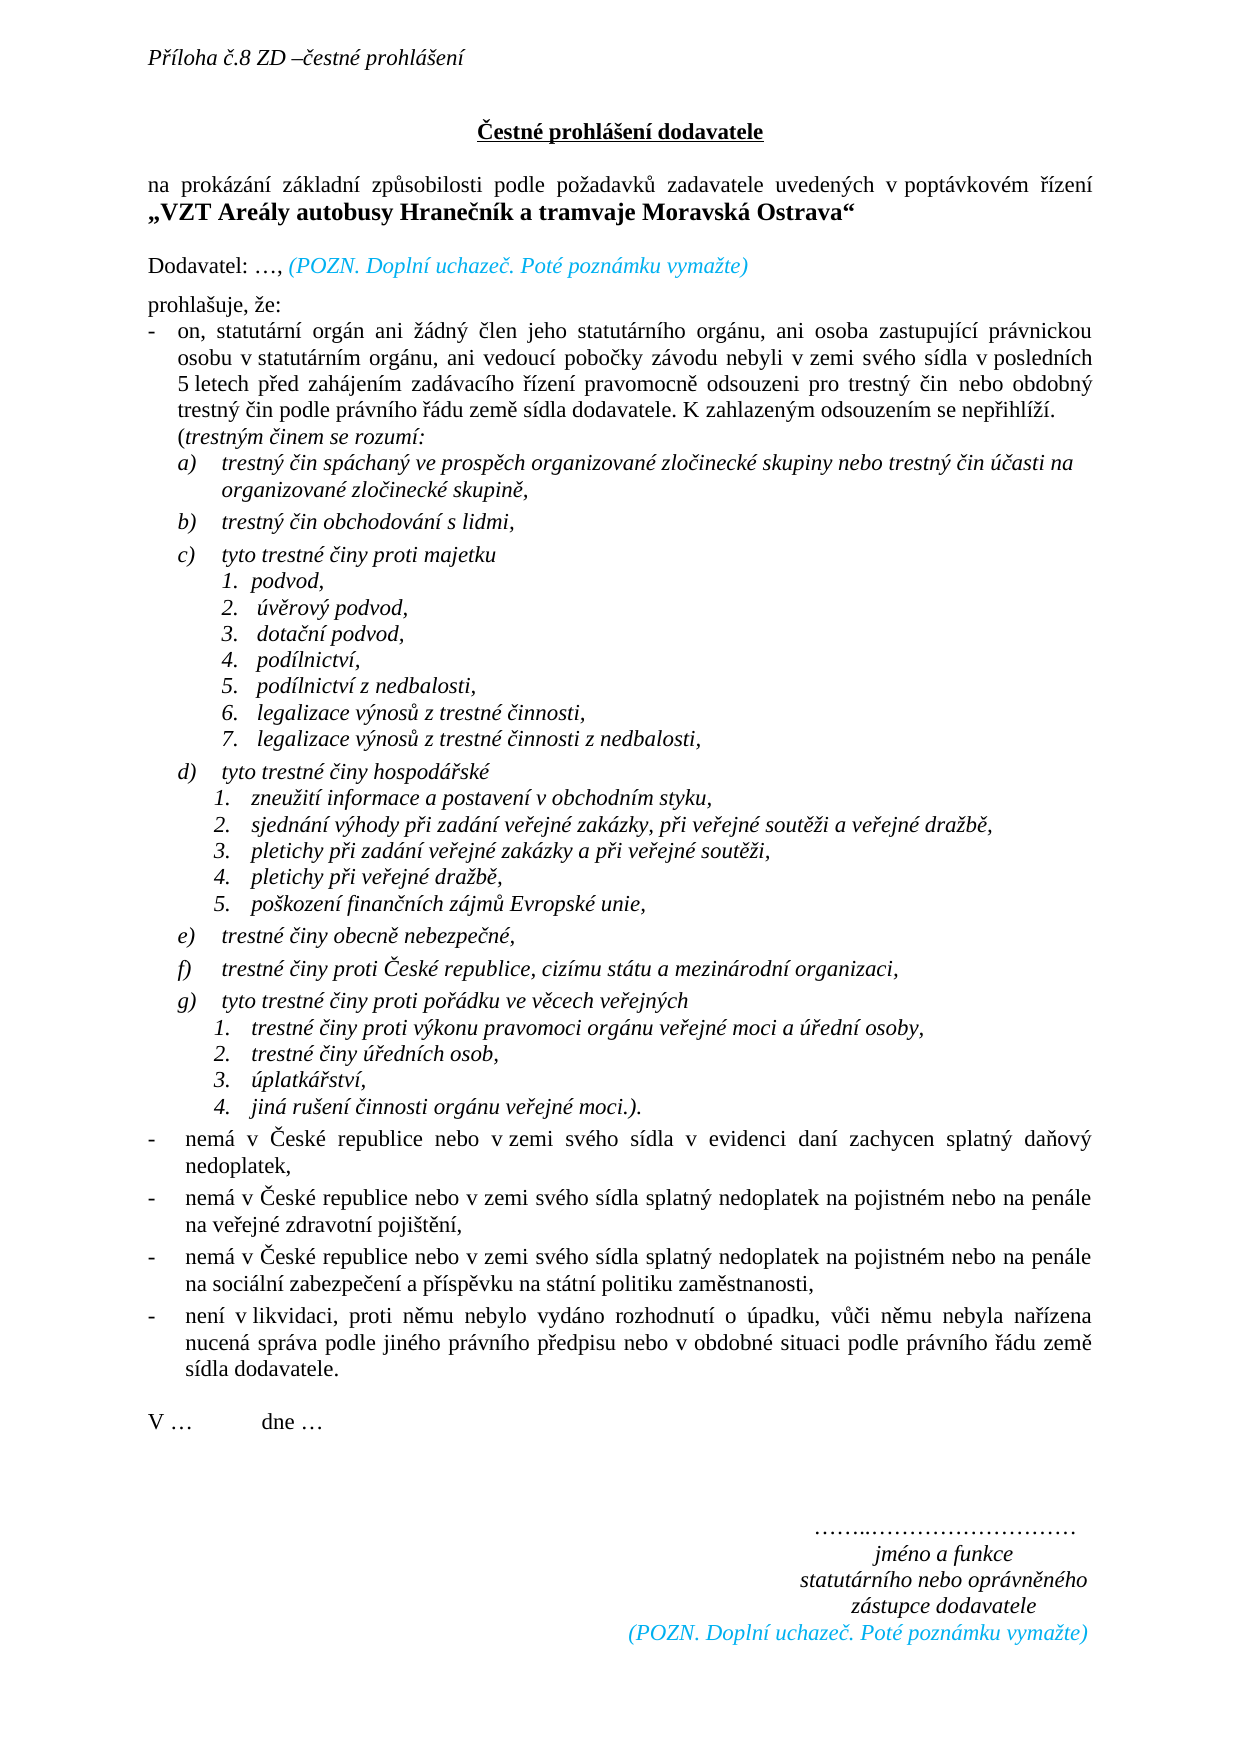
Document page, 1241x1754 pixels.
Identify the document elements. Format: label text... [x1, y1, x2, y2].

text a) trestný čin spáchaný ve prospěch organizované zločinecké skupiny nebo trestný čin účasti na organizované zločinecké skupině, [177, 449, 1093, 502]
list zneužití informace a postavení v obchodním styku, [213, 784, 1093, 811]
text e) trestné činy obecně nebezpečné, [177, 922, 1093, 949]
text statutárního nebo oprávněného [797, 1566, 1093, 1592]
list podílnictví, [221, 646, 1093, 673]
text jméno a funkce [797, 1539, 1093, 1566]
text c) tyto trestné činy proti majetku [177, 541, 1093, 567]
text f) trestné činy proti České republice, cizímu státu a mezinárodní organizaci, [177, 955, 1093, 981]
text g) tyto trestné činy proti pořádku ve věcech veřejných [177, 987, 1093, 1014]
text d) tyto trestné činy hospodářské [177, 758, 1093, 784]
list podvod, [221, 567, 1093, 593]
list trestné činy proti výkonu pravomoci orgánu veřejné moci a úřední osoby, [213, 1014, 1093, 1040]
text (POZN. Doplní uchazeč. Poté poznámku vymažte) [576, 1619, 1090, 1645]
text Dodavatel: …, (POZN. Doplní uchazeč. Poté poznámku vymažte) [148, 252, 1090, 279]
list trestné činy úředních osob, [213, 1040, 1093, 1067]
list úplatkářství, [213, 1067, 1093, 1093]
list dotační podvod, [221, 620, 1093, 646]
list legalizace výnosů z trestné činnosti z nedbalosti, [221, 725, 1093, 752]
text zástupce dodavatele [797, 1592, 1093, 1619]
text ……..……………………… [797, 1513, 1093, 1539]
text V … dne … [148, 1408, 1093, 1434]
text b) trestný čin obchodování s lidmi, [177, 508, 1093, 534]
list on, statutární orgán ani žádný člen jeho statutárního orgánu, ani osoba zastupující právnickou osobu v statutárním orgánu, ani vedoucí pobočky závodu nebyli v zemi svého sídla v posledních 5 letech před zahájením zadávacího řízení pravomocně odsouzeni pro trestný čin nebo obdobný trestný čin podle právního řádu země sídla dodavatele. K zahlazeným odsouzením se nepřihlíží. [148, 317, 1093, 423]
text prohlašuje, že: [148, 291, 1093, 317]
list pletichy při zadání veřejné zakázky a při veřejné soutěži, [213, 837, 1093, 863]
list nemá v České republice nebo v zemi svého sídla v evidenci daní zachycen splatný daňový nedoplatek, [148, 1126, 1093, 1178]
list nemá v České republice nebo v zemi svého sídla splatný nedoplatek na pojistném nebo na penále na sociální zabezpečení a příspěvku na státní politiku zaměstnanosti, [148, 1243, 1093, 1296]
subtitle Čestné prohlášení dodavatele [148, 118, 1093, 144]
list legalizace výnosů z trestné činnosti, [221, 699, 1093, 725]
list jiná rušení činnosti orgánu veřejné moci.). [213, 1093, 1093, 1119]
text (trestným činem se rozumí: [177, 423, 1093, 449]
list není v likvidaci, proti němu nebylo vydáno rozhodnutí o úpadku, vůči němu nebyla nařízena nucená správa podle jiného právního předpisu nebo v obdobné situaci podle právního řádu země sídla dodavatele. [148, 1302, 1093, 1381]
list podílnictví z nedbalosti, [221, 673, 1093, 699]
text na prokázání základní způsobilosti podle požadavků zadavatele uvedených v poptávkovém řízení „VZT Areály autobusy Hranečník a tramvaje Moravská Ostrava“ [148, 171, 1093, 226]
list sjednání výhody při zadání veřejné zakázky, při veřejné soutěži a veřejné dražbě, [213, 811, 1093, 837]
list úvěrový podvod, [221, 593, 1093, 620]
list pletichy při veřejné dražbě, [213, 863, 1093, 890]
list nemá v České republice nebo v zemi svého sídla splatný nedoplatek na pojistném nebo na penále na veřejné zdravotní pojištění, [148, 1184, 1093, 1237]
list poškození finančních zájmů Evropské unie, [213, 890, 1093, 916]
